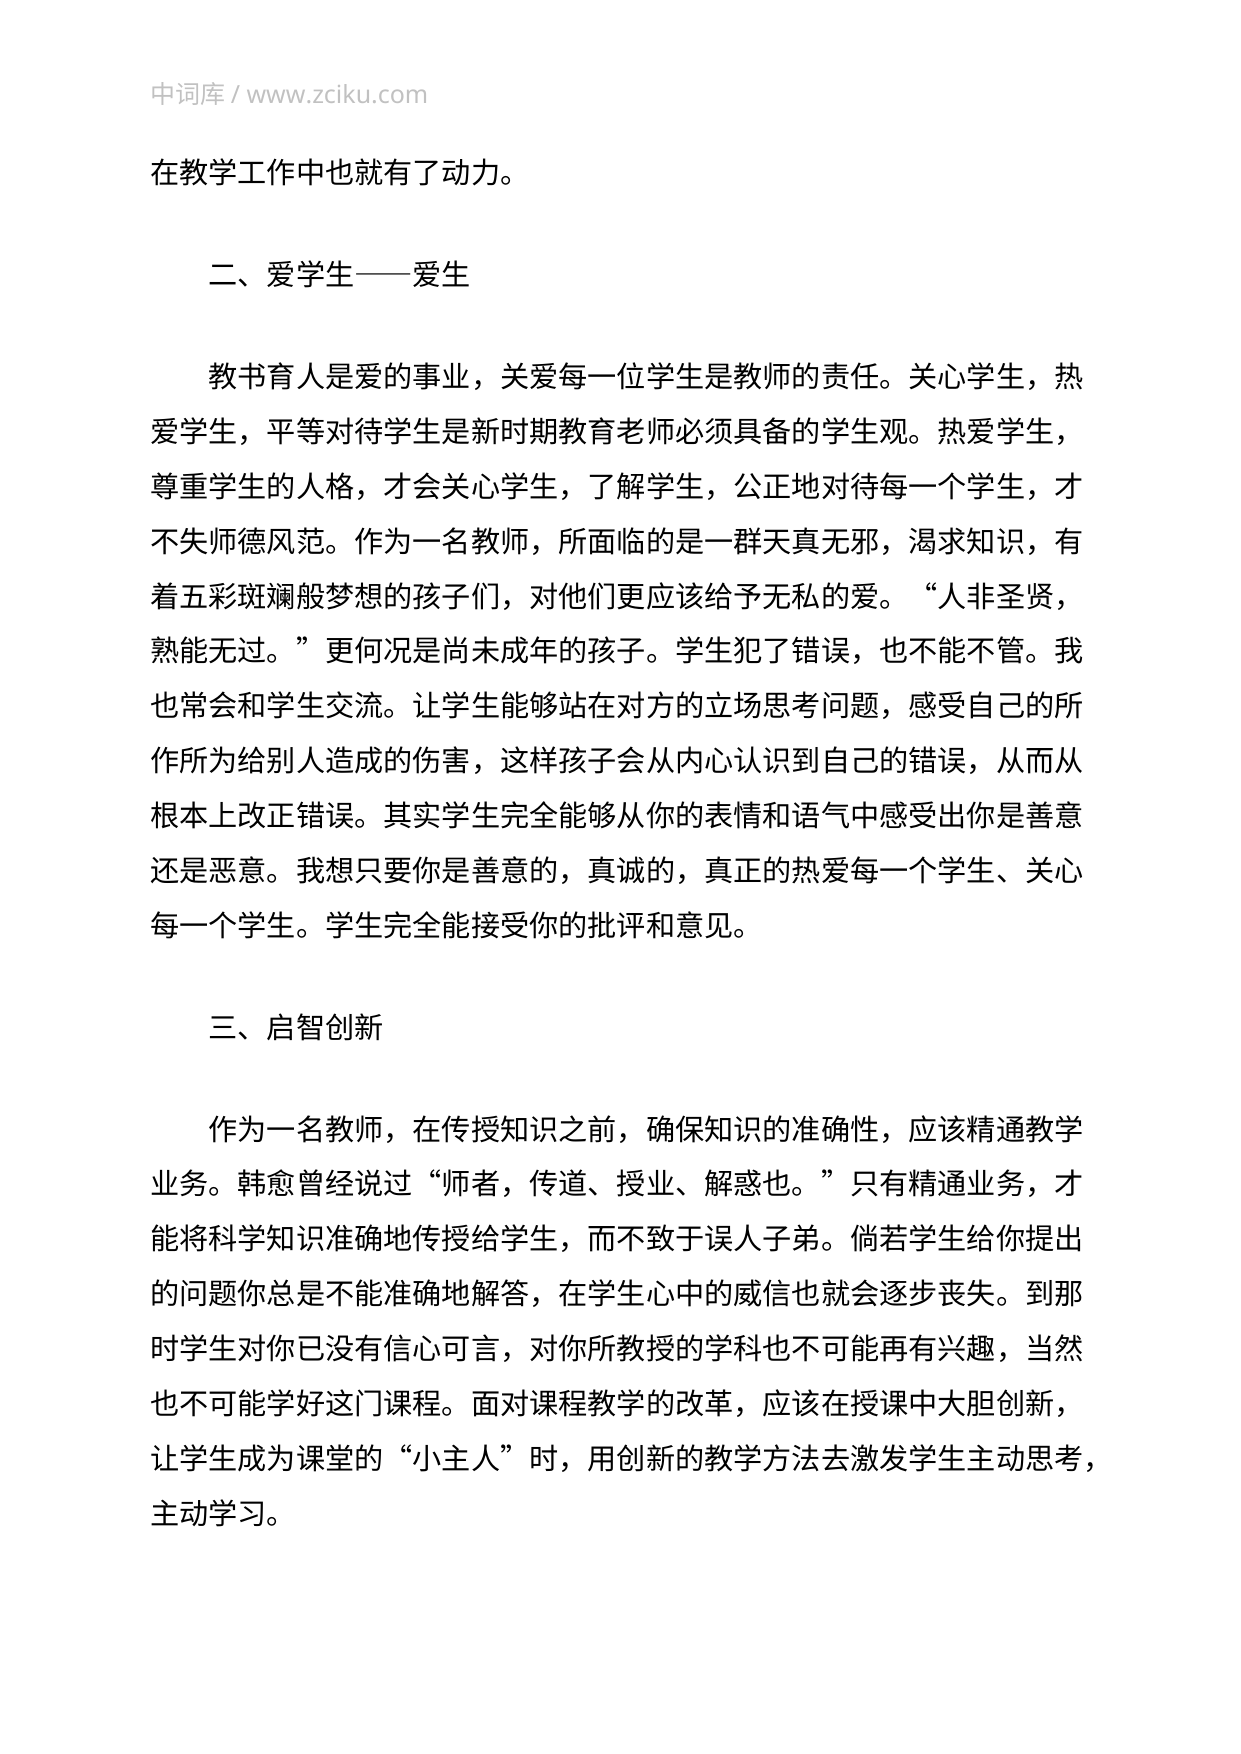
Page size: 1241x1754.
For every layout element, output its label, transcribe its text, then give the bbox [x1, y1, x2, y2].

text 二、爱学生——爱生 [150, 252, 1090, 294]
text 三、启智创新 [150, 1004, 1090, 1047]
text 教书育人是爱的事业，关爱每一位学生是教师的责任。关心学生，热爱学生，平等对待学生是新时期教育老师必须具备的学生观。热爱学生，尊重学生的人格，才会关心学生，了解学生，公正地对待每一个学生，才不失师德风范。作为一名教师，所面临的是一群天真无邪，渴求知识，有着五彩斑斓般梦想的孩子们，对他们更应该给予无私的爱。“人非圣贤，熟能无过。”更何况是尚未成年的孩子。学生犯了错误，也不能不管。我也常会和学生交流。让学生能够站在对方的立场思考问题，感受自己的所作所为给别人造成的伤害，这样孩子会从内心认识到自己的错误，从而从根本上改正错误。其实学生完全能够从你的表情和语气中感受出你是善意还是恶意。我想只要你是善意的，真诚的，真正的热爱每一个学生、关心每一个学生。学生完全能接受你的批评和意见。 [150, 353, 1090, 945]
text 作为一名教师，在传授知识之前，确保知识的准确性，应该精通教学业务。韩愈曾经说过“师者，传道、授业、解惑也。”只有精通业务，才能将科学知识准确地传授给学生，而不致于误人子弟。倘若学生给你提出的问题你总是不能准确地解答，在学生心中的威信也就会逐步丧失。到那时学生对你已没有信心可言，对你所教授的学科也不可能再有兴趣，当然也不可能学好这门课程。面对课程教学的改革，应该在授课中大胆创新，让学生成为课堂的“小主人”时，用创新的教学方法去激发学生主动思考，主动学习。 [150, 1106, 1090, 1533]
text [150, 150, 1090, 192]
